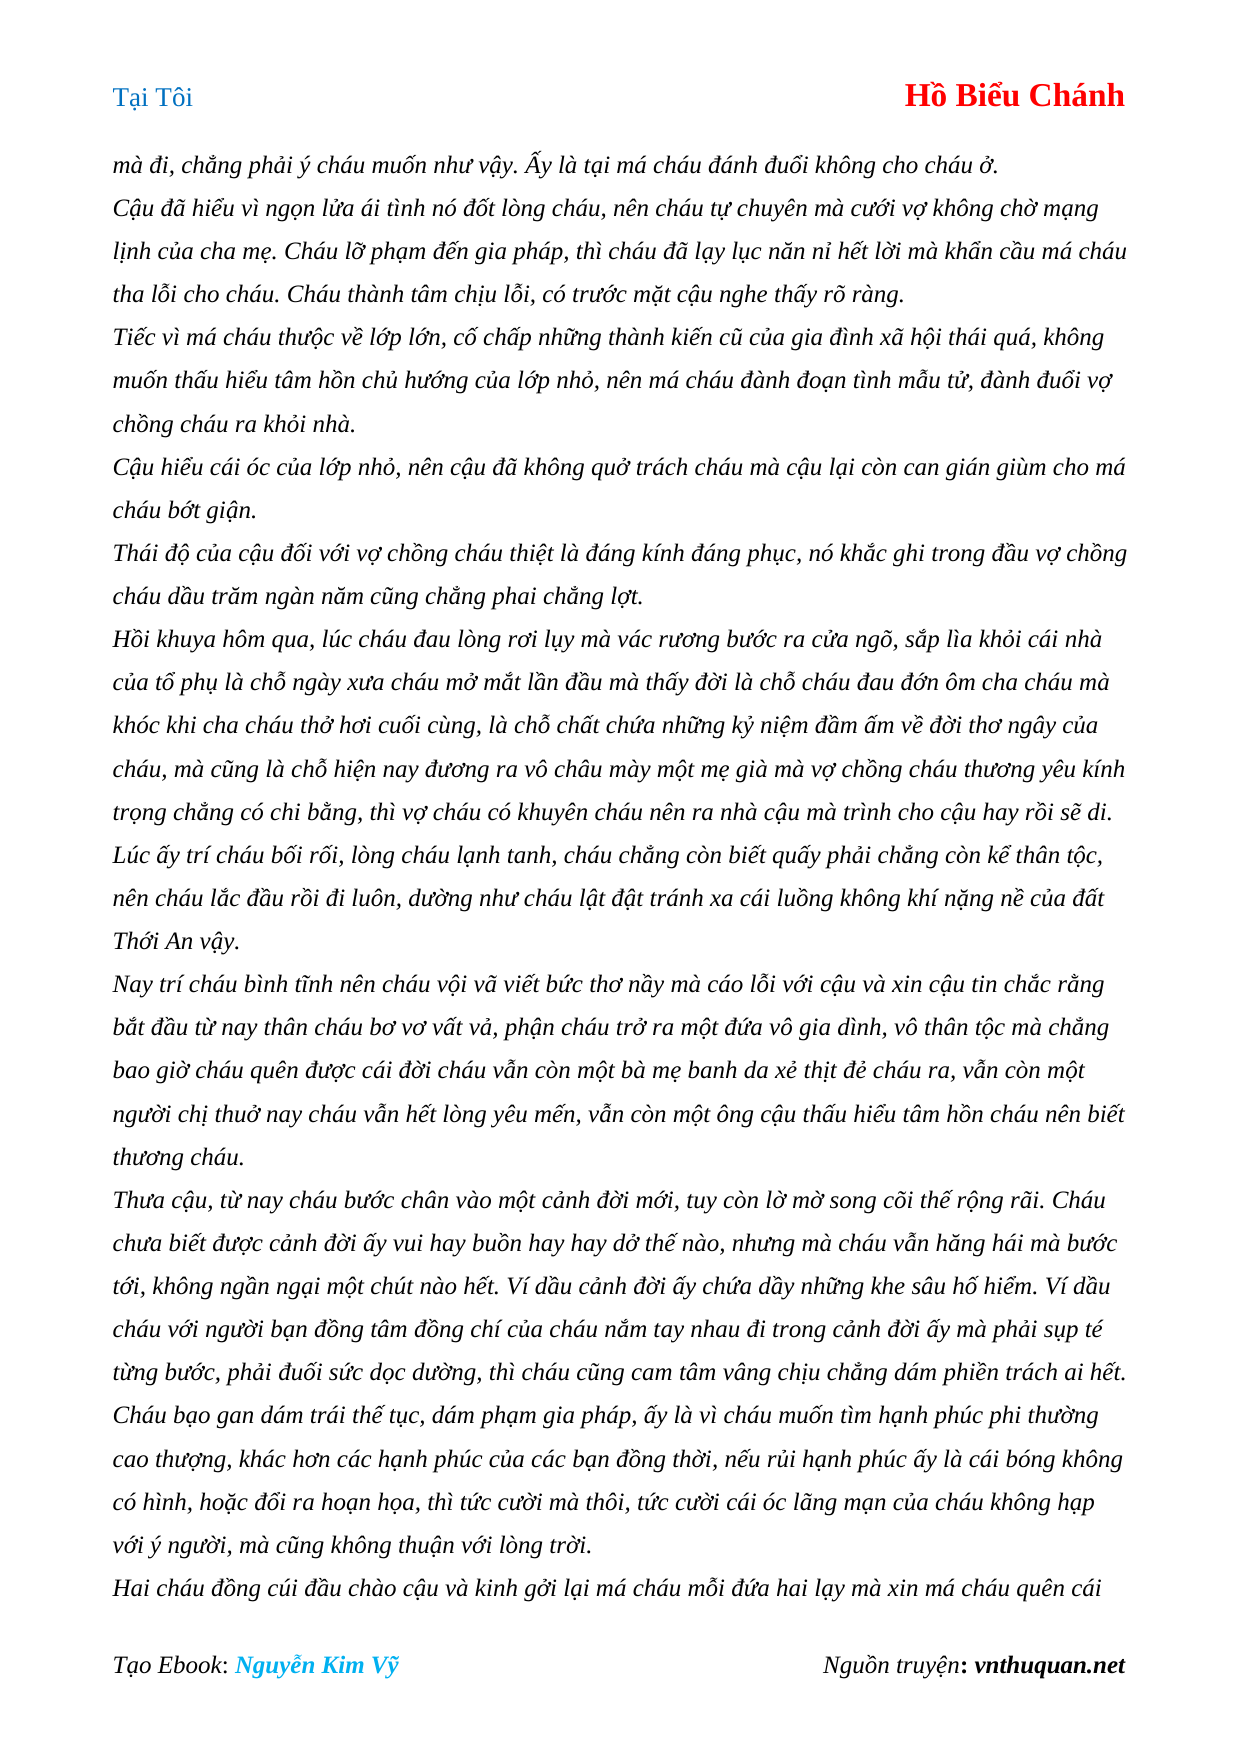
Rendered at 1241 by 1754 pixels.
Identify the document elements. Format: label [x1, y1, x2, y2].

text [112, 150, 1128, 1602]
